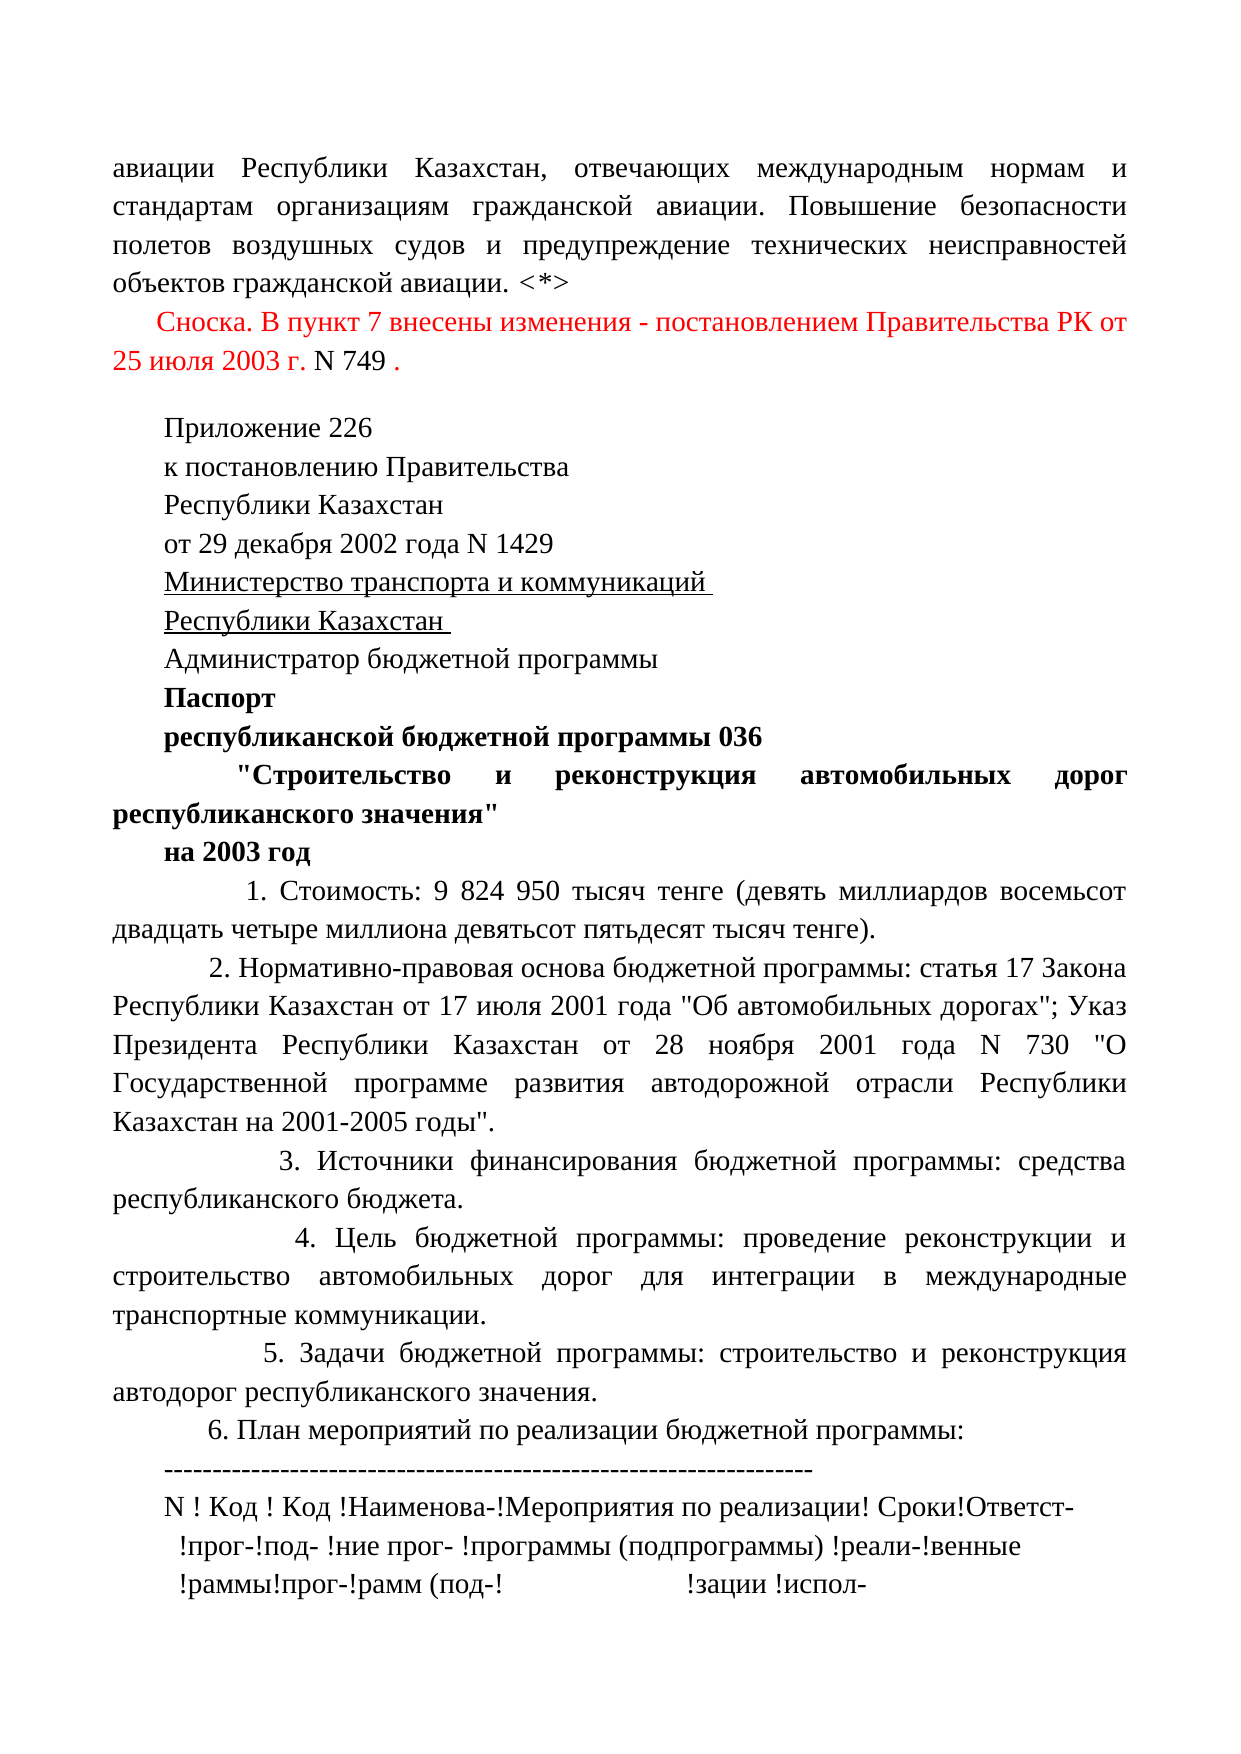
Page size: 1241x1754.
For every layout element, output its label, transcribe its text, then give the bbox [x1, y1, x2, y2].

text Сноска. В пункт 7 внесены изменения - постановлением Правительства РК от 25 июля 2003 г. N 749 . [112, 304, 1128, 406]
text Республики Казахстан [112, 603, 1128, 637]
text 1. Стоимость: 9 824 950 тысяч тенге (девять миллиардов восемьсот двадцать четыре миллиона девятьсот пятьдесят тысяч тенге). [112, 873, 1128, 945]
text на 2003 год [112, 834, 1128, 868]
text Приложение 226 [112, 410, 1128, 444]
text ------------------------------------------------------------------- [112, 1451, 1128, 1484]
text 6. План мероприятий по реализации бюджетной программы: [112, 1412, 1128, 1446]
text к постановлению Правительства [112, 449, 1128, 482]
text "Строительство и реконструкция автомобильных дорог республиканского значения" [112, 757, 1128, 829]
text 4. Цель бюджетной программы: проведение реконструкции и строительство автомобильных дорог для интеграции в международные транспортные коммуникации. [112, 1220, 1128, 1330]
text Министерство транспорта и коммуникаций [112, 564, 1128, 598]
text республиканской бюджетной программы 036 [112, 719, 1128, 752]
text !прог-!под- !ние прог- !программы (подпрограммы) !реали-!венные [112, 1528, 1128, 1562]
text Республики Казахстан [112, 487, 1128, 521]
text 3. Источники финансирования бюджетной программы: средства республиканского бюджета. [112, 1143, 1128, 1215]
text от 29 декабря 2002 года N 1429 [112, 526, 1128, 559]
text Паспорт [112, 680, 1128, 714]
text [112, 150, 1128, 299]
text Администратор бюджетной программы [112, 642, 1128, 675]
text 5. Задачи бюджетной программы: строительство и реконструкция автодорог республиканского значения. [112, 1335, 1128, 1407]
text !раммы!прог-!рамм (под-! !зации !испол- [112, 1567, 1128, 1600]
text N ! Код ! Код !Наименова-!Мероприятия по реализации! Сроки!Ответст- [112, 1489, 1128, 1523]
text 2. Нормативно-правовая основа бюджетной программы: статья 17 Закона Республики Казахстан от 17 июля 2001 года "Об автомобильных дорогах"; Указ Президента Республики Казахстан от 28 ноября 2001 года N 730 "О Государственной программе развития автодорожной отрасли Республики Казахстан на 2001-2005 годы". [112, 950, 1128, 1138]
